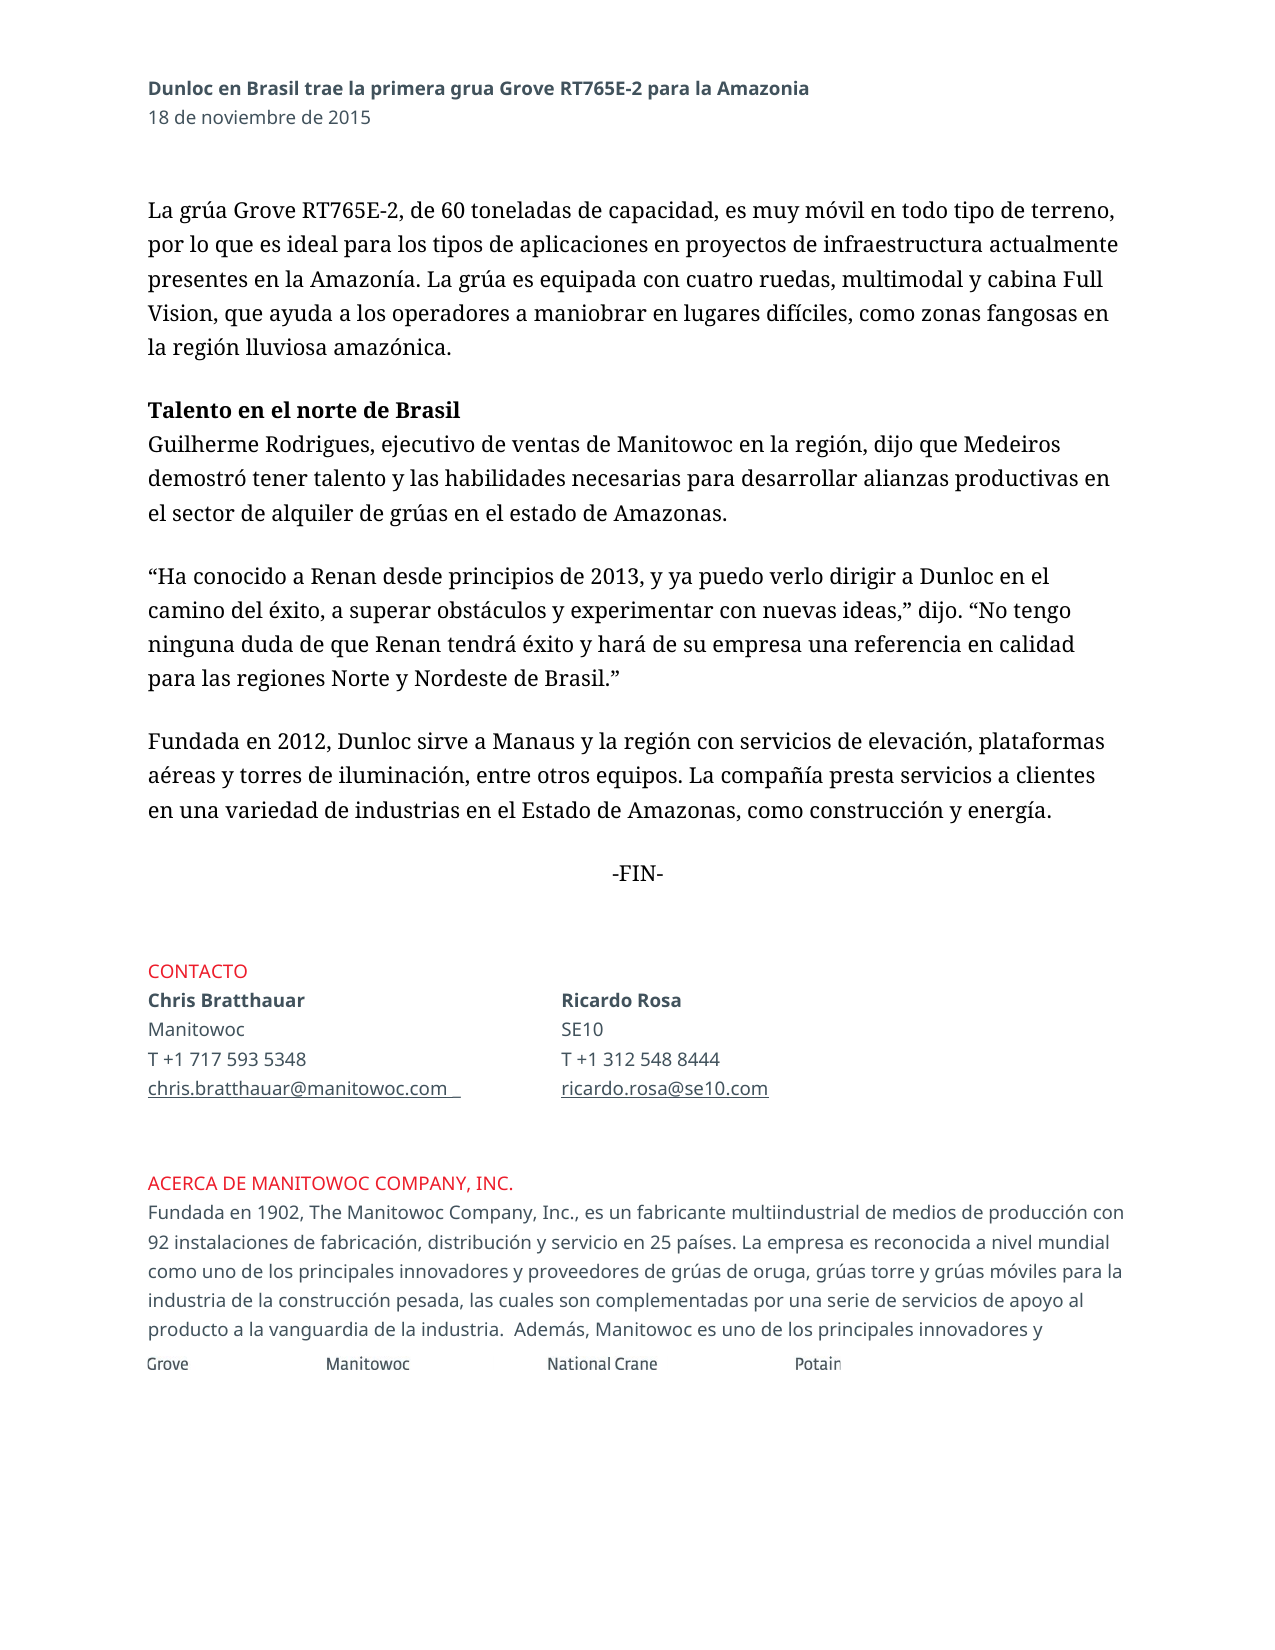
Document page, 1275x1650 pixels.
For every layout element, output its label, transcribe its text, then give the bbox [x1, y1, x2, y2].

text Guilherme Rodrigues, ejecutivo de ventas de Manitowoc en la región, dijo que Medeiros demostró tener talento y las habilidades necesarias para desarrollar alianzas productivas en el sector de alquiler de grúas en el estado de Amazonas. [148, 429, 1127, 527]
text “Ha conocido a Renan desde principios de 2013, y ya puedo verlo dirigir a Dunloc en el camino del éxito, a superar obstáculos y experimentar con nuevas ideas,” dijo. “No tengo ninguna duda de que Renan tendrá éxito y hará de su empresa una referencia en calidad para las regiones Norte y Nordeste de Brasil.” [148, 561, 1127, 693]
text T +1 717 593 5348 T +1 312 548 8444 [148, 1046, 1127, 1071]
picture [147, 1356, 841, 1370]
text CONTACTO [148, 958, 1127, 983]
text -FIN- [148, 858, 1127, 888]
text La grúa Grove RT765E-2, de 60 toneladas de capacidad, es muy móvil en todo tipo de terreno, por lo que es ideal para los tipos de aplicaciones en proyectos de infraestructura actualmente presentes en la Amazonía. La grúa es equipada con cuatro ruedas, multimodal y cabina Full Vision, que ayuda a los operadores a maniobrar en lugares difíciles, como zonas fangosas en la región lluviosa amazónica. [148, 195, 1127, 362]
text Fundada en 2012, Dunloc sirve a Manaus y la región con servicios de elevación, plataformas aéreas y torres de iluminación, entre otros equipos. La compañía presta servicios a clientes en una variedad de industrias en el Estado de Amazonas, como construcción y energía. [148, 726, 1127, 824]
text Manitowoc SE10 [148, 1017, 1127, 1042]
text Talento en el norte de Brasil [148, 395, 1127, 425]
text chris.bratthauar@manitowoc.com _ ricardo.rosa@se10.com [148, 1075, 1127, 1101]
text Chris Bratthauar Ricardo Rosa [148, 987, 1127, 1013]
